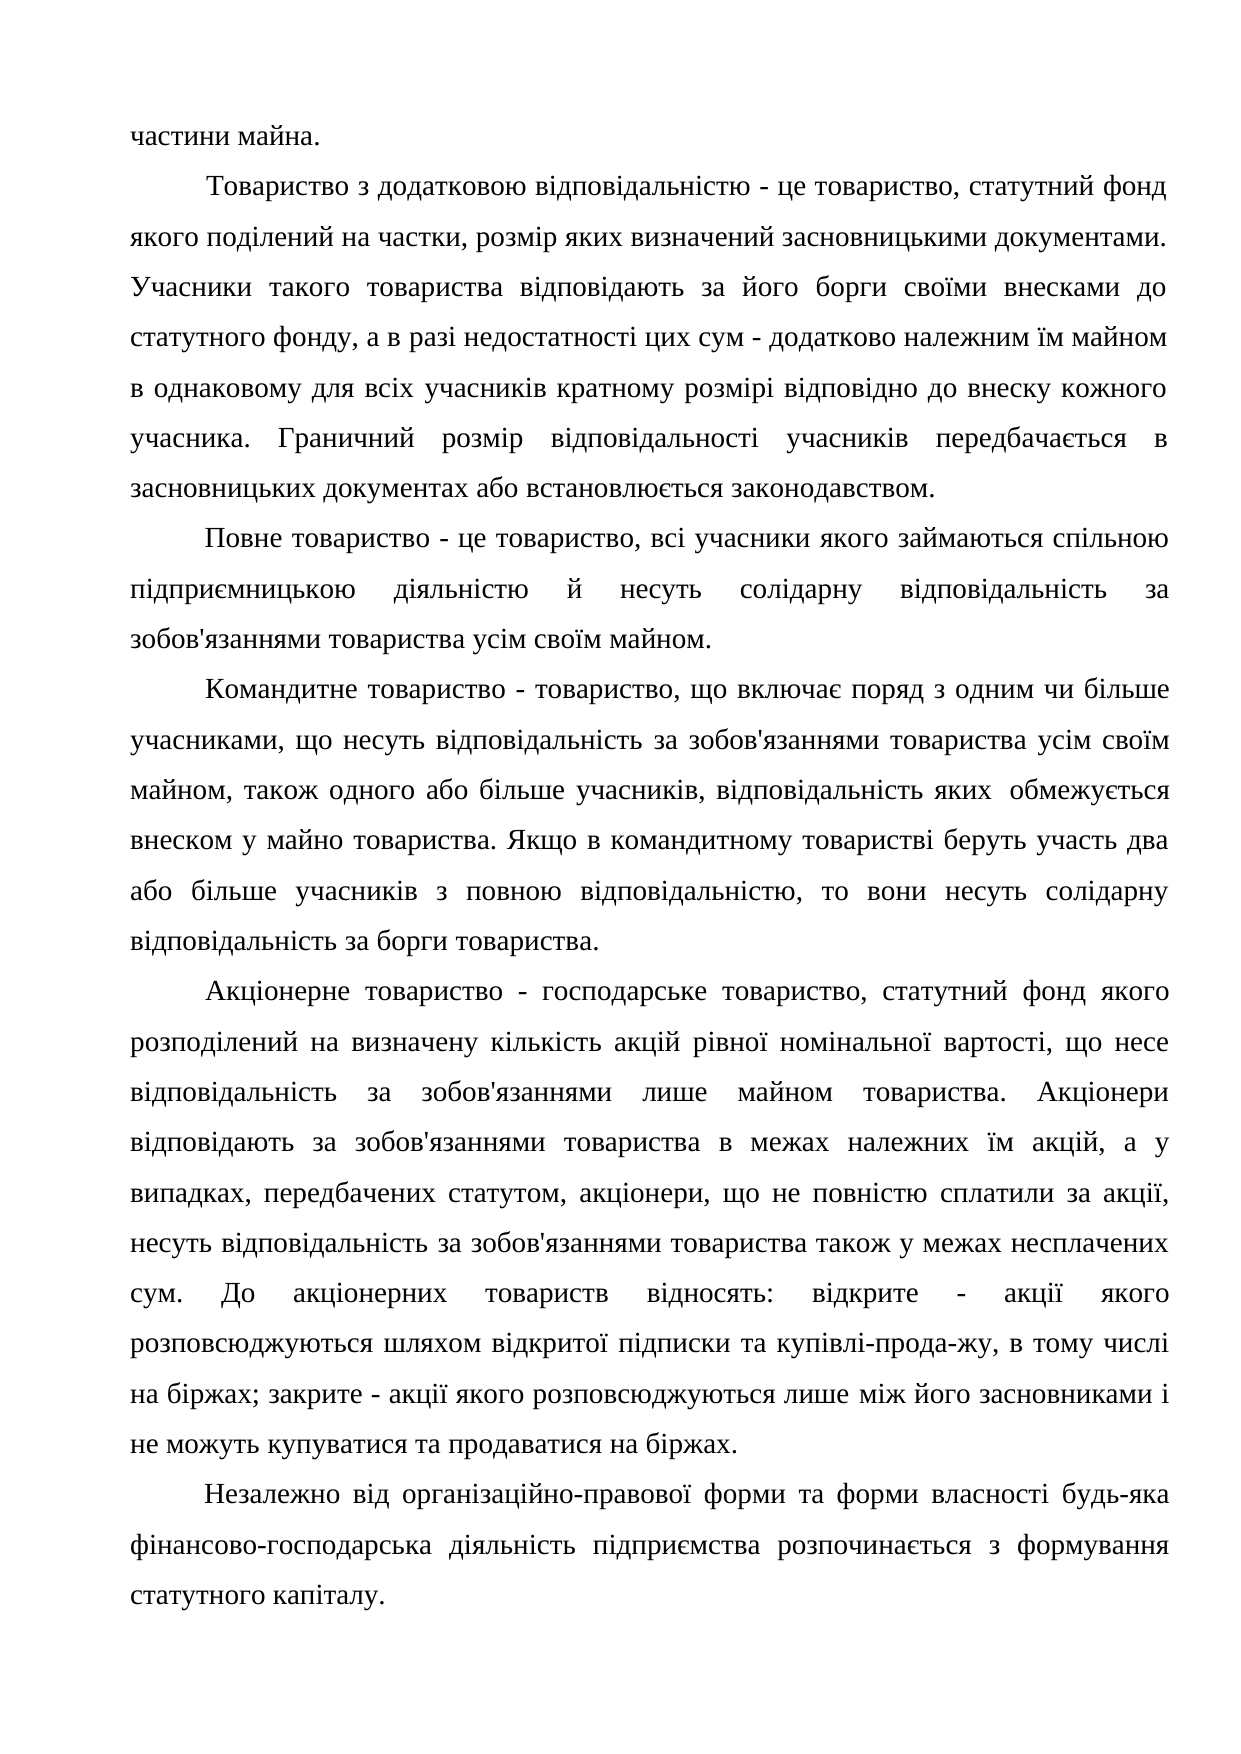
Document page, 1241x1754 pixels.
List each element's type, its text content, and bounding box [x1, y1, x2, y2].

text Товариство з додатковою відповідальністю - це товариство, статутний фонд якого поділений на частки, розмір яких визначений засновницькими документами. Учасники такого товариства відповідають за його борги своїми внесками до статутного фонду, а в разі недостатності цих сум - додатково належним їм майном в однаковому для всіх учасників кратному розмірі відповідно до внеску кожного учасника. Граничний розмір відповідальності учасників передбачається в засновницьких документах або встановлюється законодавством. [130, 168, 1168, 504]
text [130, 118, 1170, 152]
text Незалежно від організаційно-правової форми та форми власності будь-яка фінансово-господарська діяльність підприємства розпочинається з формування статутного капіталу. [130, 1477, 1170, 1611]
text Командитне товариство - товариство, що включає поряд з одним чи більше учасниками, що несуть відповідальність за зобов'язаннями товариства усім своїм майном, також одного або більше учасників, відповідальність яких обмежується внеском у майно товариства. Якщо в командитному товаристві беруть участь два або більше учасників з повною відповідальністю, то вони несуть солідарну відповідальність за борги товариства. [130, 672, 1170, 957]
text Акціонерне товариство - господарське товариство, статутний фонд якого розподілений на визначену кількість акцій рівної номінальної вартості, що несе відповідальність за зобов'язаннями лише майном товариства. Акціонери відповідають за зобов'язаннями товариства в межах належних їм акцій, а у випадках, передбачених статутом, акціонери, що не повністю сплатили за акції, несуть відповідальність за зобов'язаннями товариства також у межах несплачених сум. До акціонерних товариств відносять: відкрите - акції якого розповсюджуються шляхом відкритої підписки та купівлі-прода-жу, в тому числі на біржах; закрите - акції якого розповсюджуються лише між його засновниками і не можуть купуватися та продаватися на біржах. [130, 973, 1169, 1460]
text Повне товариство - це товариство, всі учасники якого займаються спільною підприємницькою діяльністю й несуть солідарну відповідальність за зобов'язаннями товариства усім своїм майном. [130, 521, 1169, 655]
